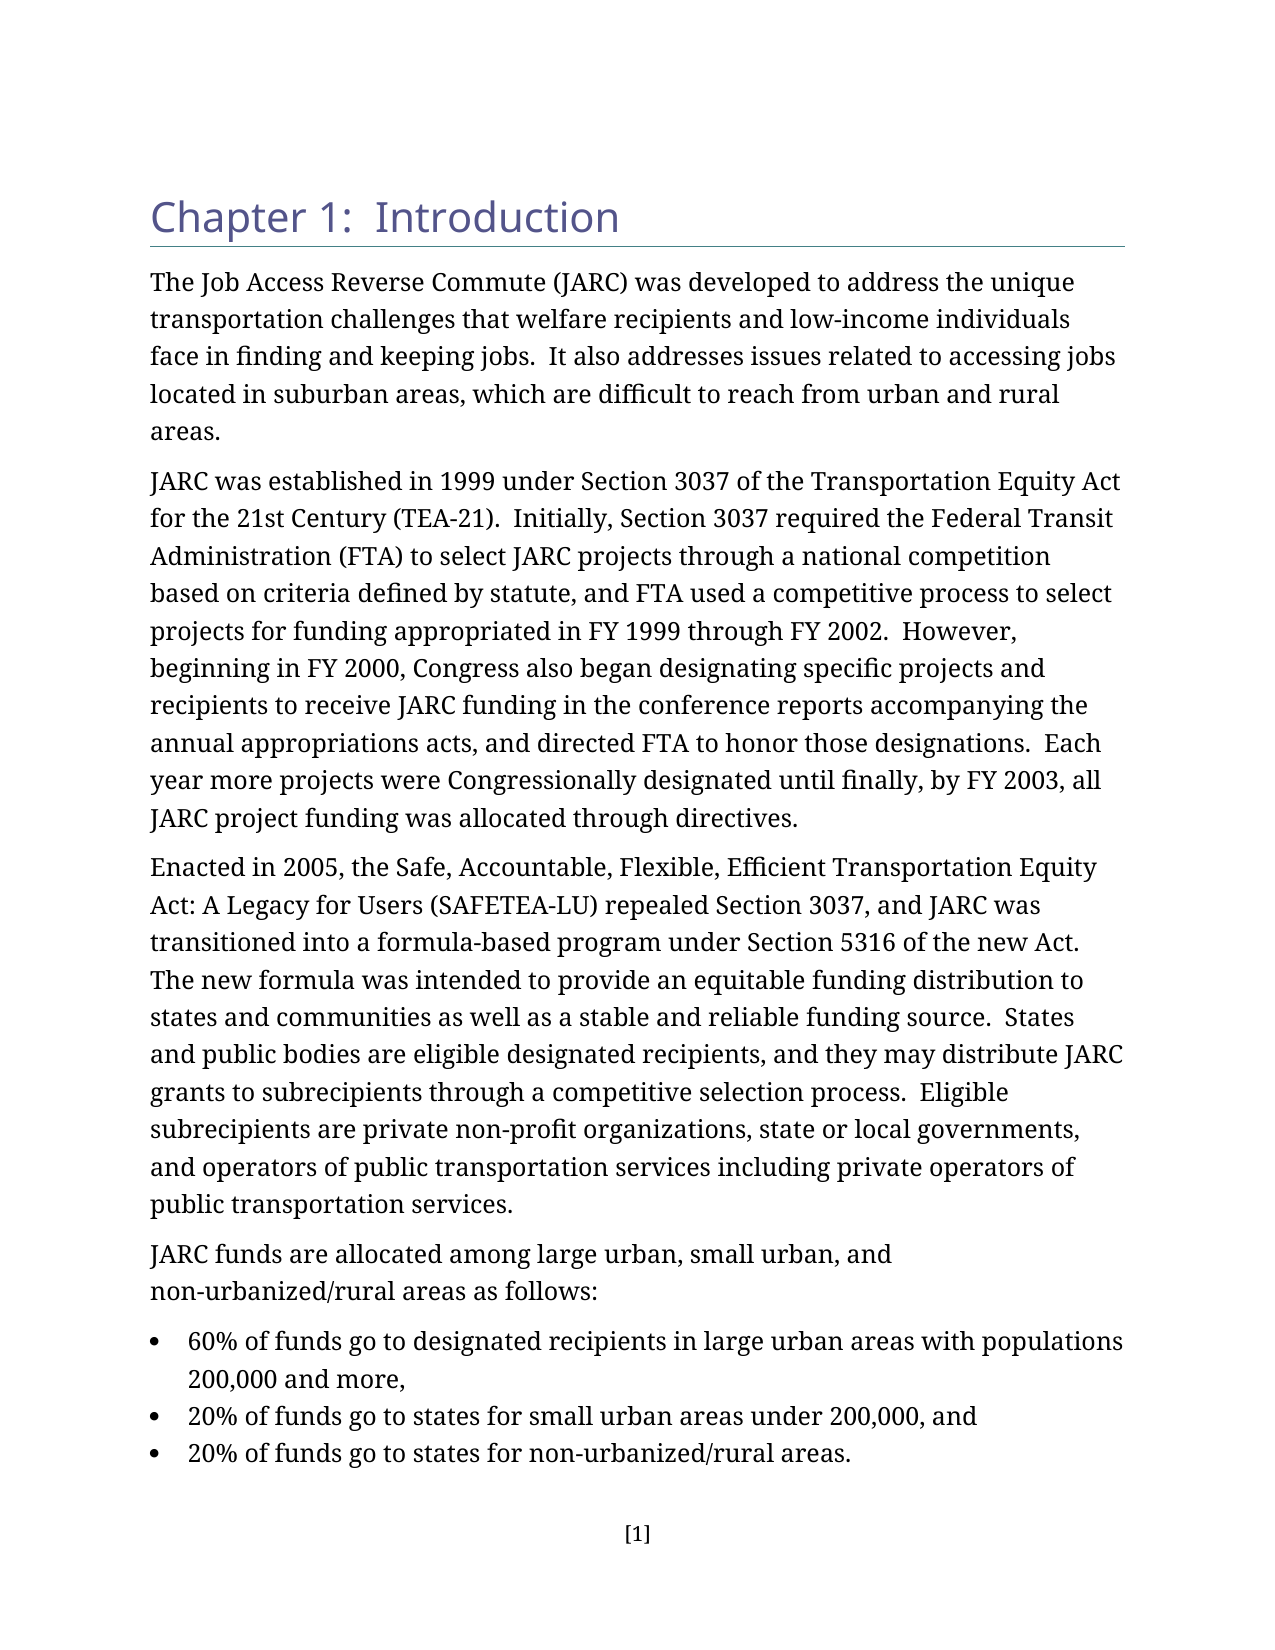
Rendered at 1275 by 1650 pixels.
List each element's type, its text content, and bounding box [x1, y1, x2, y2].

list 60% of funds go to designated recipients in large urban areas with populations 200,000 and more, [150, 1324, 1125, 1395]
text JARC funds are allocated among large urban, small urban, and non-urbanized/rural areas as follows: [150, 1237, 1125, 1308]
text Enacted in 2005, the Safe, Accountable, Flexible, Efficient Transportation Equity Act: A Legacy for Users (SAFETEA-LU) repealed Section 3037, and JARC was transitioned into a formula-based program under Section 5316 of the new Act. The new formula was intended to provide an equitable funding distribution to states and communities as well as a stable and reliable funding source. States and public bodies are eligible designated recipients, and they may distribute JARC grants to subrecipients through a competitive selection process. Eligible subrecipients are private non-profit organizations, state or local governments, and operators of public transportation services including private operators of public transportation services. [150, 850, 1125, 1221]
subtitle Introduction [150, 187, 1125, 246]
list 20% of funds go to states for small urban areas under 200,000, and [150, 1399, 1125, 1433]
text JARC was established in 1999 under Section 3037 of the Transportation Equity Act for the 21st Century (TEA-21). Initially, Section 3037 required the Federal Transit Administration (FTA) to select JARC projects through a national competition based on criteria defined by statute, and FTA used a competitive process to select projects for funding appropriated in FY 1999 through FY 2002. However, beginning in FY 2000, Congress also began designating specific projects and recipients to receive JARC funding in the conference reports accompanying the annual appropriations acts, and directed FTA to honor those designations. Each year more projects were Congressionally designated until finally, by FY 2003, all JARC project funding was allocated through directives. [150, 464, 1125, 834]
list 20% of funds go to states for non-urbanized/rural areas. [150, 1436, 1125, 1470]
text The Job Access Reverse Commute (JARC) was developed to address the unique transportation challenges that welfare recipients and low-income individuals face in finding and keeping jobs. It also addresses issues related to accessing jobs located in suburban areas, which are difficult to reach from urban and rural areas. [150, 264, 1125, 448]
